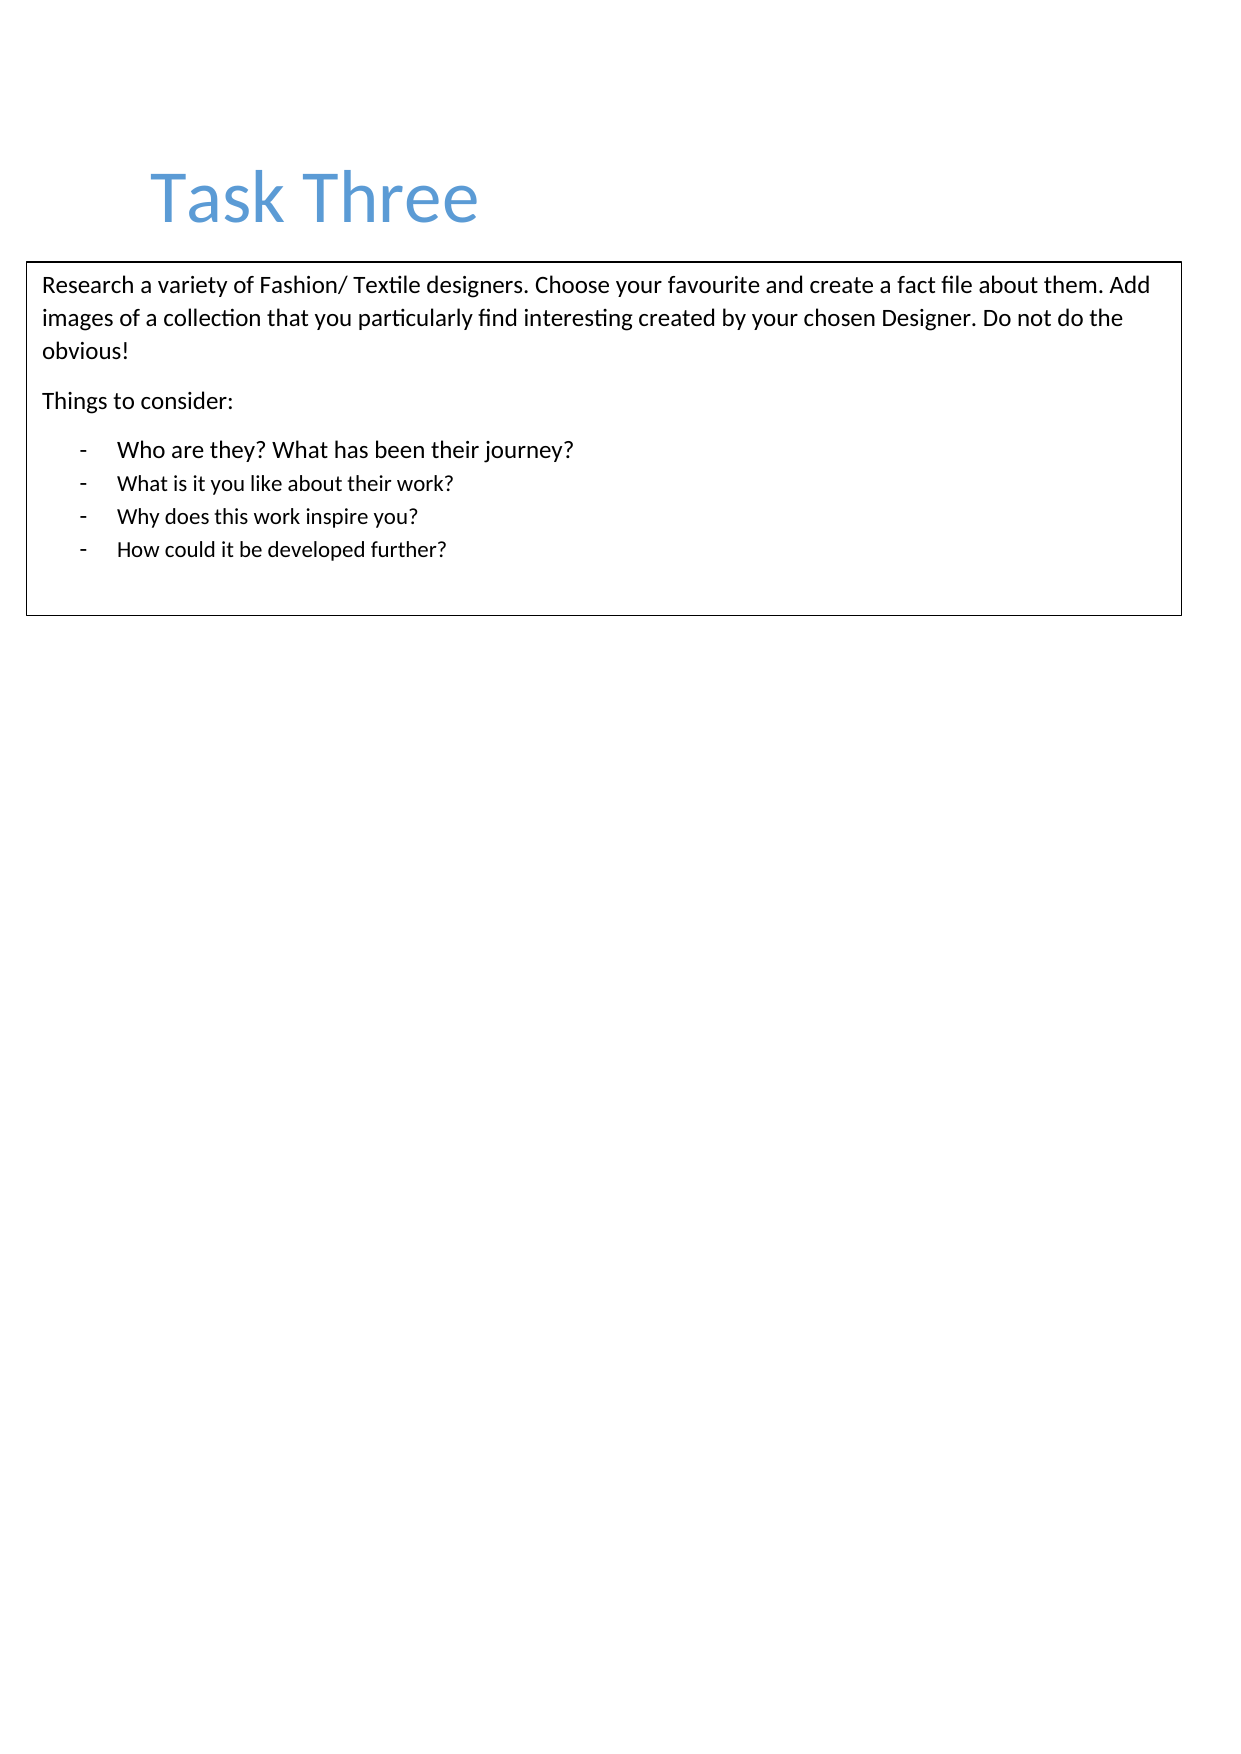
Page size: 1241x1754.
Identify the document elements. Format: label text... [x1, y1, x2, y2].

list Task Three [150, 150, 1090, 242]
